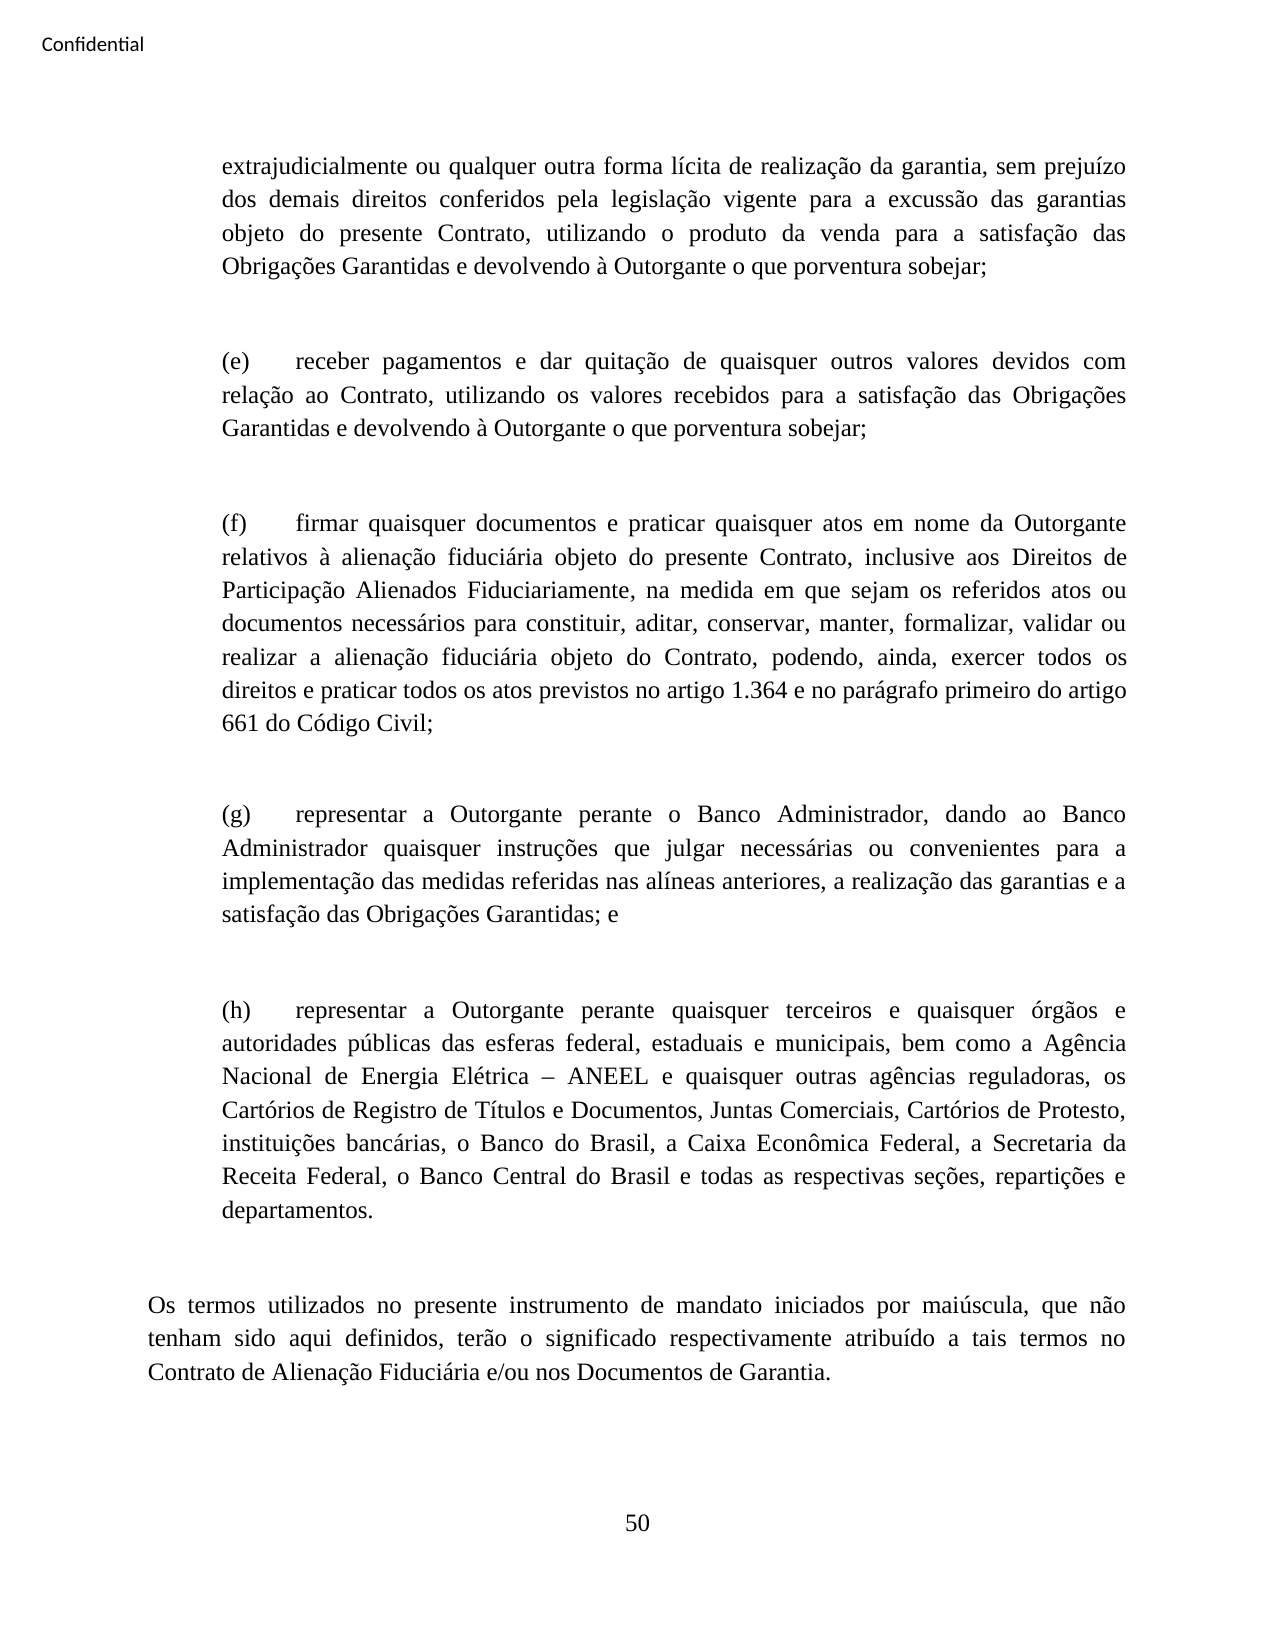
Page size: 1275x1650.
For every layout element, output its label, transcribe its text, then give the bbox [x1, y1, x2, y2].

list representar a Outorgante perante o Banco Administrador, dando ao Banco Administrador quaisquer instruções que julgar necessárias ou convenientes para a implementação das medidas referidas nas alíneas anteriores, a realização das garantias e a satisfação das Obrigações Garantidas; e [222, 796, 1127, 929]
list representar a Outorgante perante quaisquer terceiros e quaisquer órgãos e autoridades públicas das esferas federal, estaduais e municipais, bem como a Agência Nacional de Energia Elétrica – ANEEL e quaisquer outras agências reguladoras, os Cartórios de Registro de Títulos e Documentos, Juntas Comerciais, Cartórios de Protesto, instituições bancárias, o Banco do Brasil, a Caixa Econômica Federal, a Secretaria da Receita Federal, o Banco Central do Brasil e todas as respectivas seções, repartições e departamentos. [222, 991, 1127, 1225]
list firmar quaisquer documentos e praticar quaisquer atos em nome da Outorgante relativos à alienação fiduciária objeto do presente Contrato, inclusive aos Direitos de Participação Alienados Fiduciariamente, na medida em que sejam os referidos atos ou documentos necessários para constituir, aditar, conservar, manter, formalizar, validar ou realizar a alienação fiduciária objeto do Contrato, podendo, ainda, exercer todos os direitos e praticar todos os atos previstos no artigo 1.364 e no parágrafo primeiro do artigo 661 do Código Civil; [222, 505, 1127, 738]
text Os termos utilizados no presente instrumento de mandato iniciados por maiúscula, que não tenham sido aqui definidos, terão o significado respectivamente atribuído a tais termos no Contrato de Alienação Fiduciária e/ou nos Documentos de Garantia. [148, 1287, 1127, 1387]
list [222, 148, 1127, 281]
list receber pagamentos e dar quitação de quaisquer outros valores devidos com relação ao Contrato, utilizando os valores recebidos para a satisfação das Obrigações Garantidas e devolvendo à Outorgante o que porventura sobejar; [222, 343, 1127, 443]
